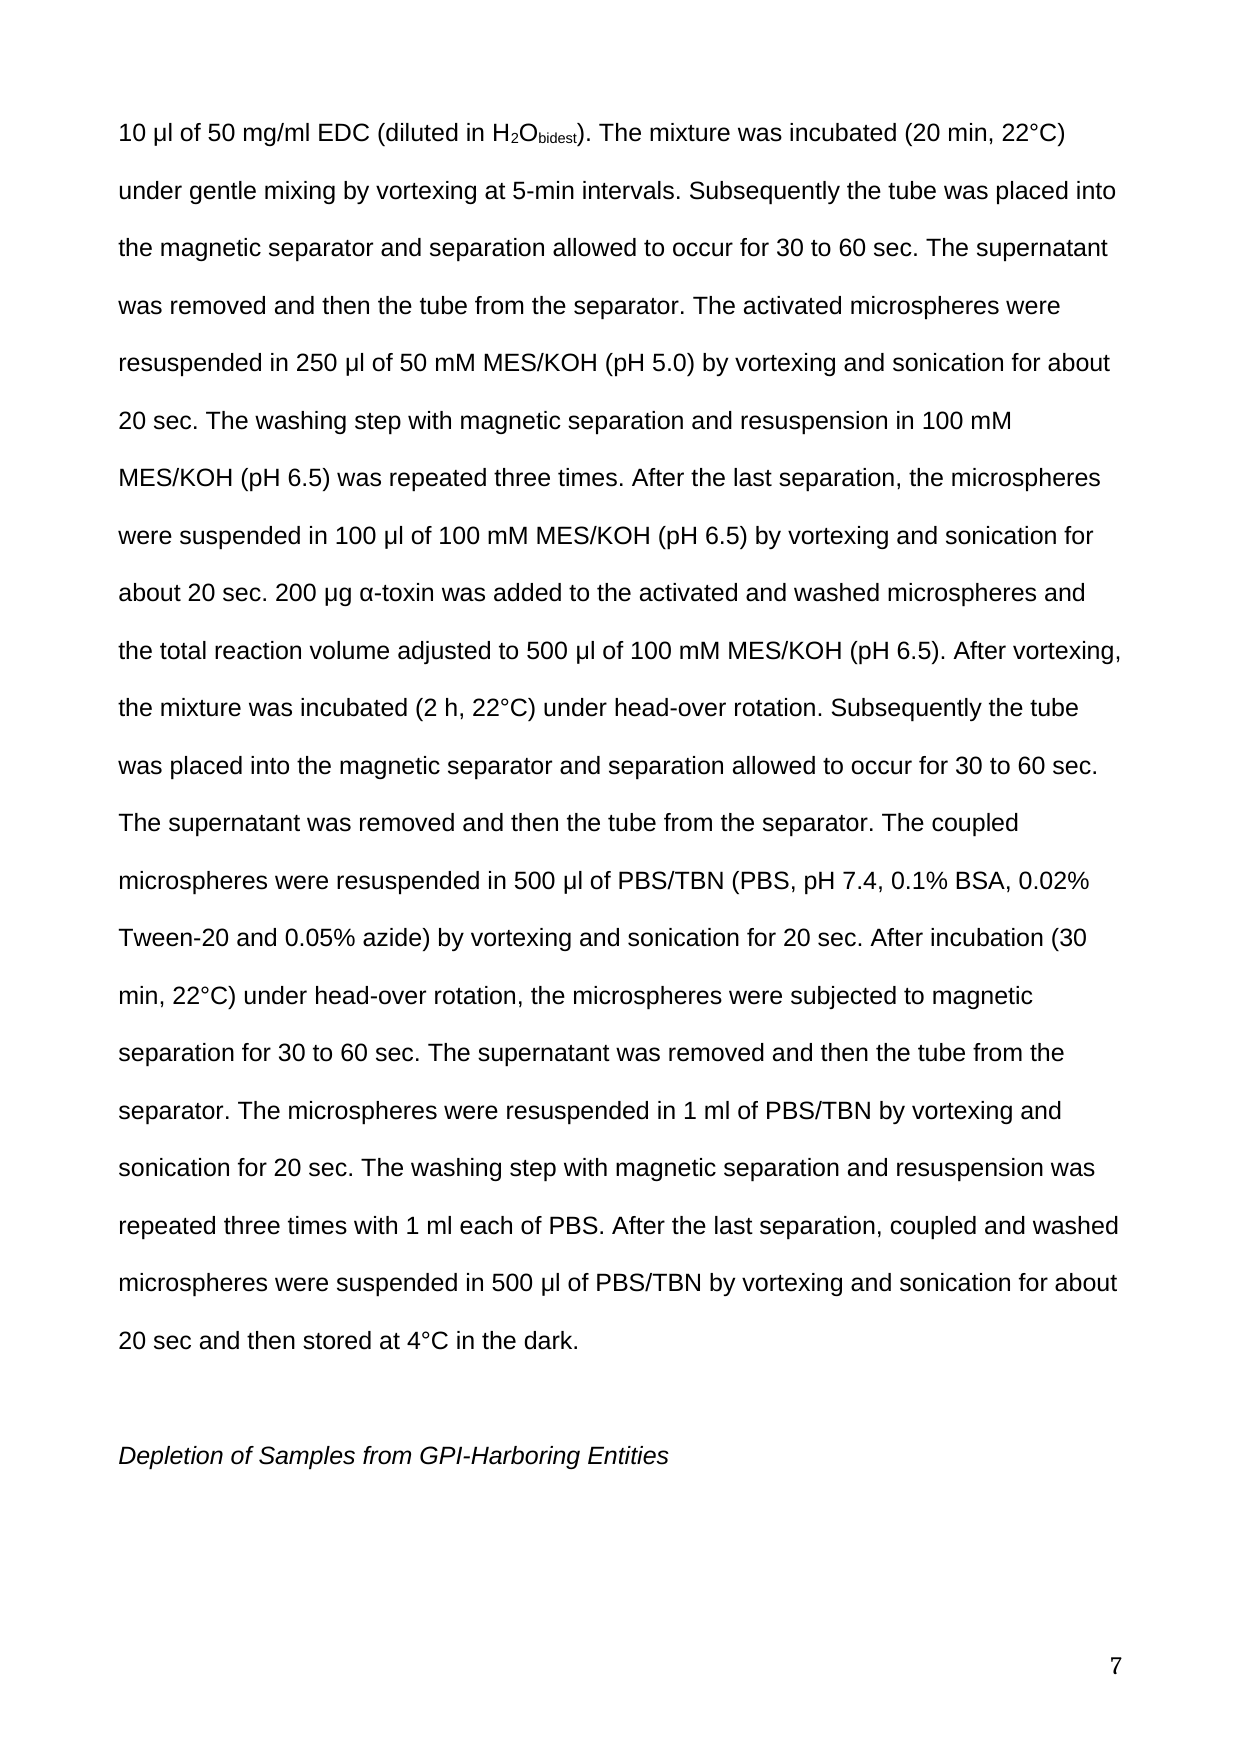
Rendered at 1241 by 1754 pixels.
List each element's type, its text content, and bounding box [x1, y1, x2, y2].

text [118, 118, 1122, 1354]
text Depletion of Samples from GPI-Harboring Entities [118, 1441, 1122, 1469]
